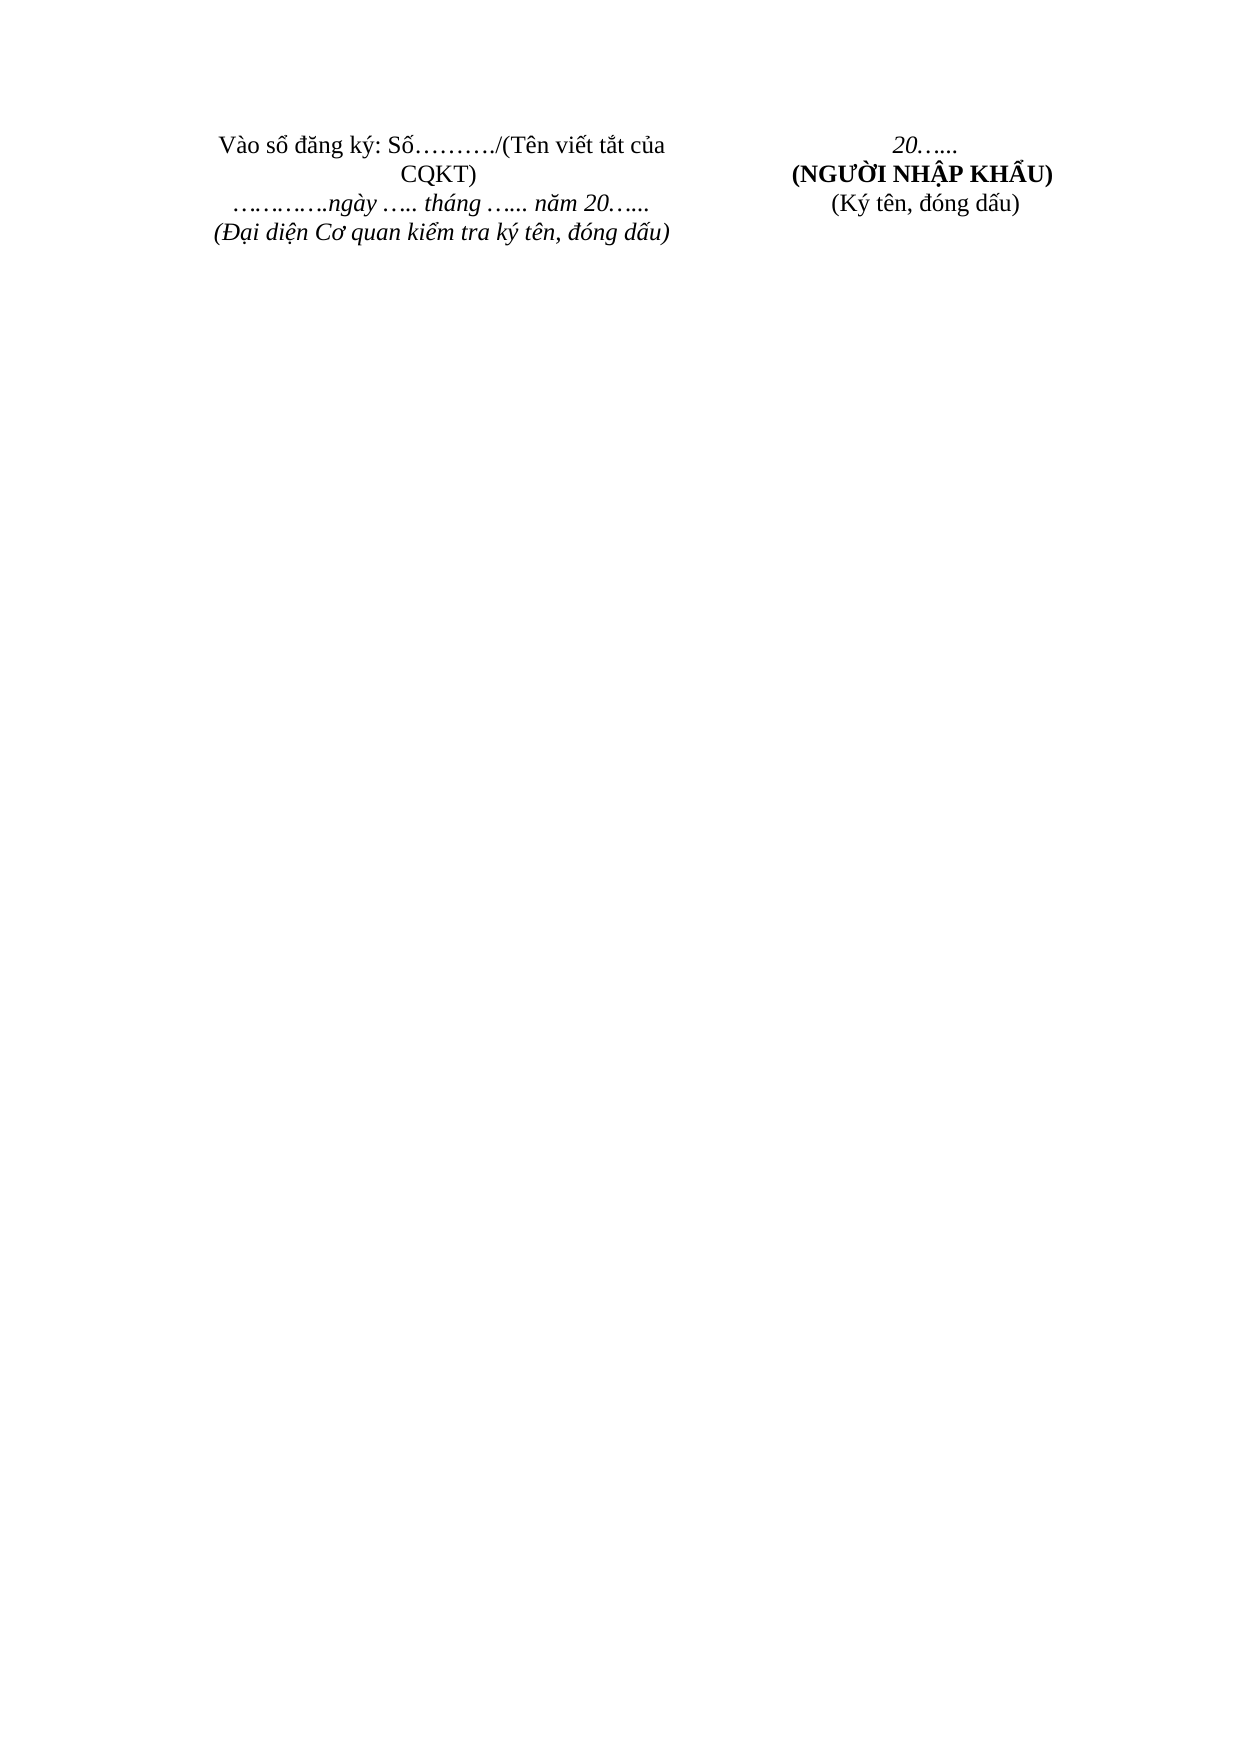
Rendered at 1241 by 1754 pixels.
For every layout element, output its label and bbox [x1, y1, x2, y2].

table_header [177, 118, 706, 258]
table_header [706, 118, 1145, 258]
